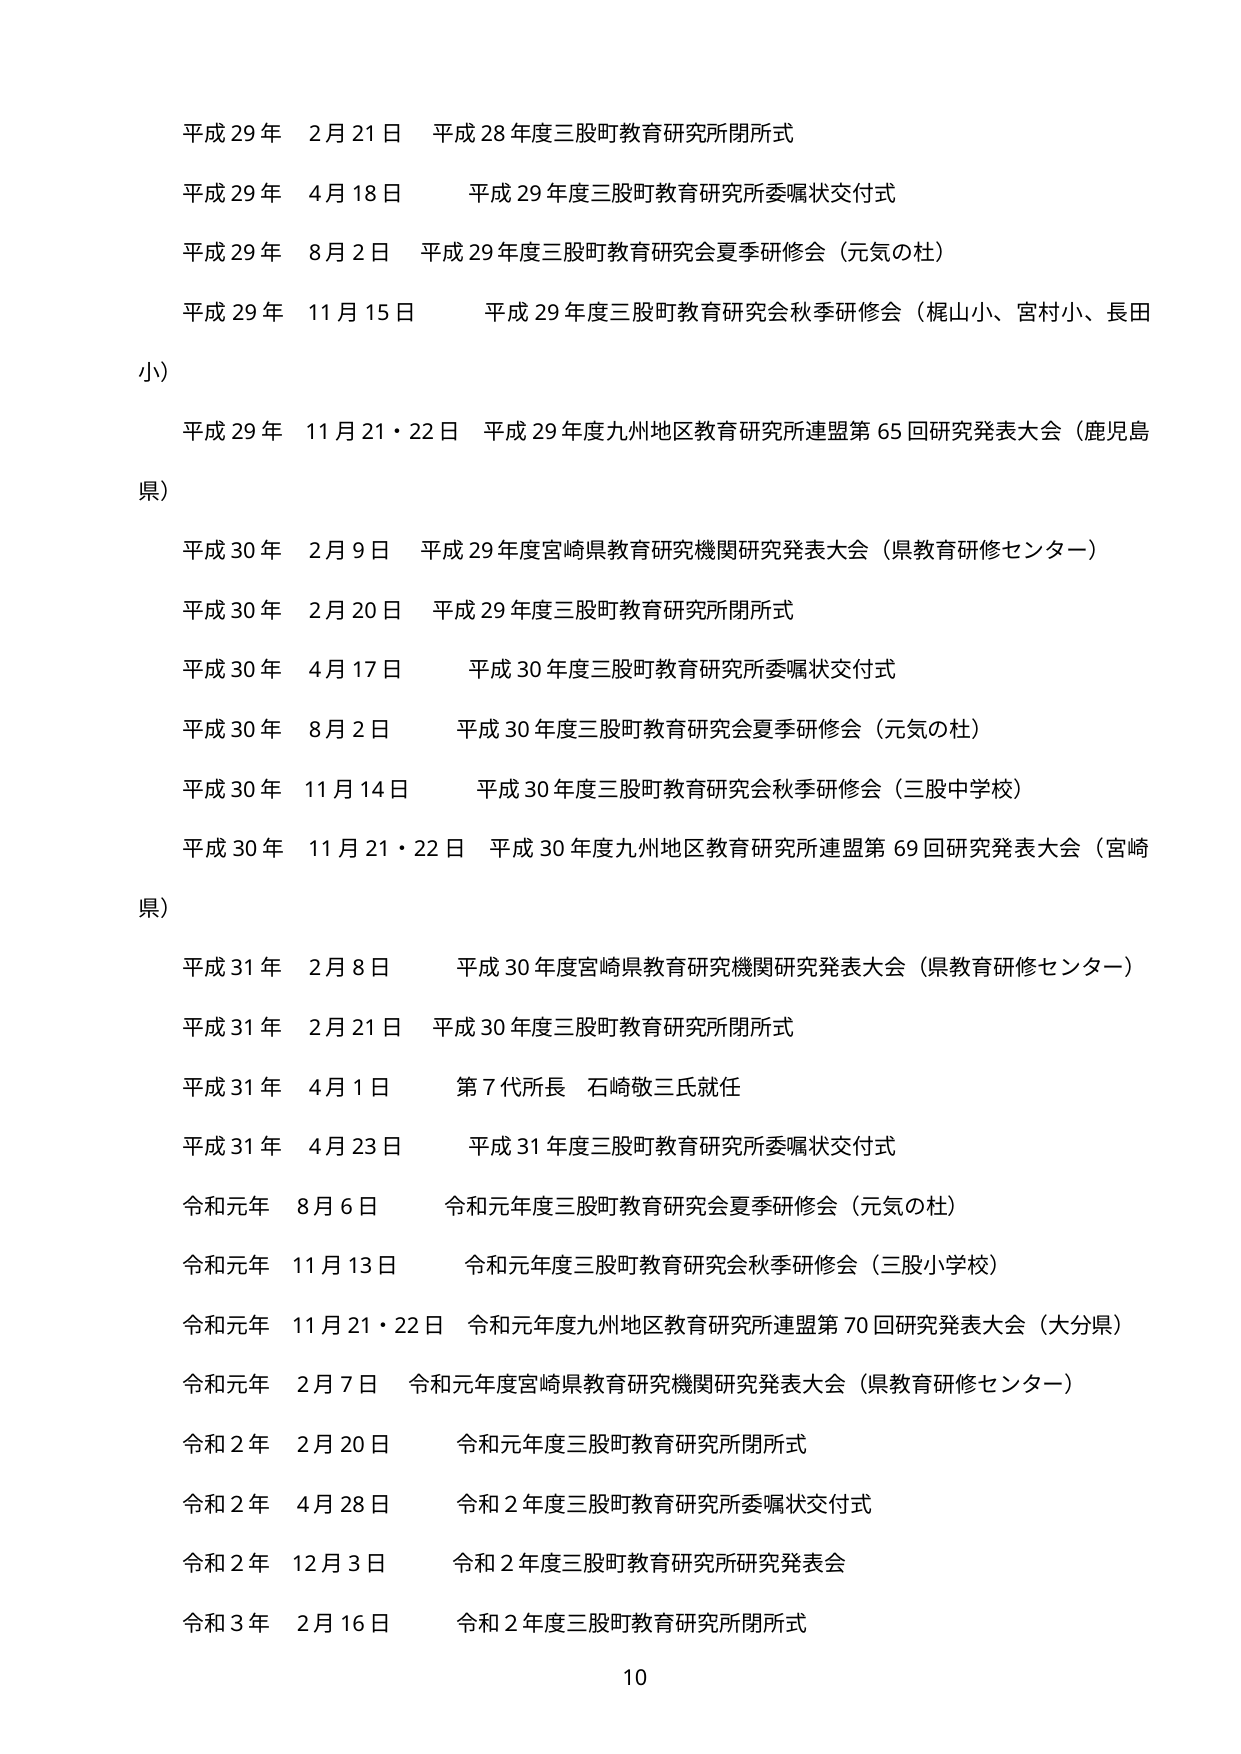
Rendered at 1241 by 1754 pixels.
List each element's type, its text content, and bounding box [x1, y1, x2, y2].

text 平成30年 8月 2日 平成30年度三股町教育研究会夏季研修会（元気の杜） [138, 698, 1152, 758]
text 令和元年 2月 7日 令和元年度宮崎県教育研究機関研究発表大会（県教育研修センター） [138, 1354, 1152, 1413]
text 平成29年 2月21日 平成28年度三股町教育研究所閉所式 [138, 102, 1152, 162]
text 平成31年 4月23日 平成31年度三股町教育研究所委嘱状交付式 [138, 1115, 1152, 1175]
text 令和元年 11月21・22日 令和元年度九州地区教育研究所連盟第70回研究発表大会（大分県） [138, 1294, 1152, 1354]
text 平成30年 2月20日 平成29年度三股町教育研究所閉所式 [138, 579, 1152, 639]
text 令和元年 11月13日 令和元年度三股町教育研究会秋季研修会（三股小学校） [138, 1234, 1152, 1294]
text 平成29年 4月18日 平成29年度三股町教育研究所委嘱状交付式 [138, 162, 1152, 222]
text 平成30年 4月17日 平成30年度三股町教育研究所委嘱状交付式 [138, 639, 1152, 698]
text 令和２年 12月 3日 令和２年度三股町教育研究所研究発表会 [138, 1532, 1152, 1592]
text 平成31年 2月21日 平成30年度三股町教育研究所閉所式 [138, 996, 1152, 1056]
text 平成30年 2月 9日 平成29年度宮崎県教育研究機関研究発表大会（県教育研修センター） [138, 519, 1152, 579]
text 平成29年 11月21・22日 平成29年度九州地区教育研究所連盟第65回研究発表大会（鹿児島県） [138, 400, 1152, 519]
text 平成30年 11月21・22日 平成30年度九州地区教育研究所連盟第69回研究発表大会（宮崎県） [138, 817, 1152, 937]
text 平成31年 2月 8日 平成30年度宮崎県教育研究機関研究発表大会（県教育研修センター） [138, 937, 1152, 996]
text 令和２年 4月28日 令和２年度三股町教育研究所委嘱状交付式 [138, 1473, 1152, 1532]
text 平成29年 11月15日 平成29年度三股町教育研究会秋季研修会（梶山小、宮村小、長田小） [138, 281, 1152, 400]
text 令和２年 2月20日 令和元年度三股町教育研究所閉所式 [138, 1413, 1152, 1473]
text 平成30年 11月14日 平成30年度三股町教育研究会秋季研修会（三股中学校） [138, 758, 1152, 817]
text 令和３年 2月16日 令和２年度三股町教育研究所閉所式 [138, 1592, 1152, 1652]
text 平成31年 4月 1日 第７代所長 石崎敬三氏就任 [138, 1056, 1152, 1115]
text 令和元年 8月 6日 令和元年度三股町教育研究会夏季研修会（元気の杜） [138, 1175, 1152, 1234]
text 平成29年 8月 2日 平成29年度三股町教育研究会夏季研修会（元気の杜） [138, 222, 1152, 281]
